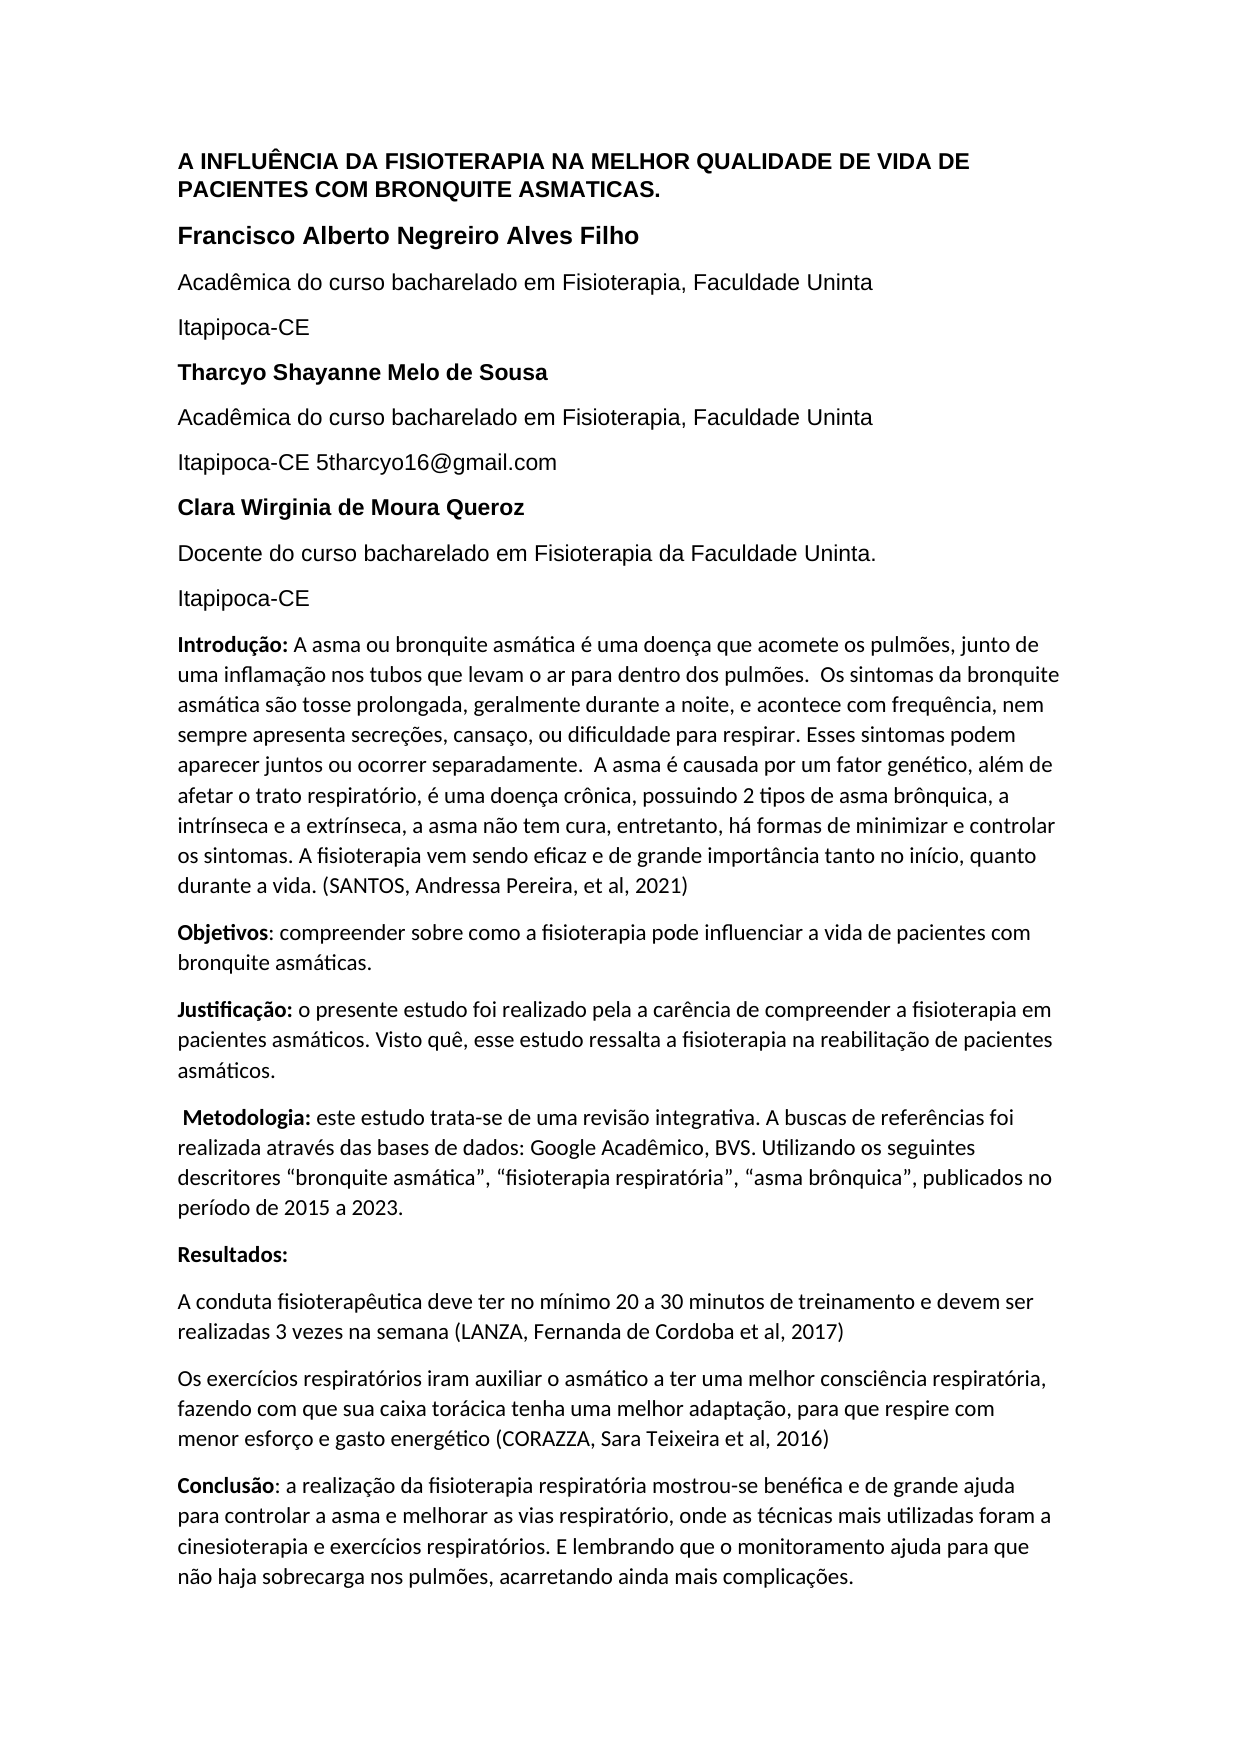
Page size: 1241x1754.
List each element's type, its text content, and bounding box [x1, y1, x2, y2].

text Itapipoca-CE [177, 314, 1063, 340]
text Itapipoca-CE 5tharcyo16@gmail.com [177, 449, 1063, 476]
text Tharcyo Shayanne Melo de Sousa [177, 359, 1063, 385]
text A INFLUÊNCIA DA FISIOTERAPIA NA MELHOR QUALIDADE DE VIDA DE PACIENTES COM BRONQUITE ASMATICAS. [177, 148, 1063, 202]
text Metodologia: este estudo trata-se de uma revisão integrativa. A buscas de referências foi realizada através das bases de dados: Google Acadêmico, BVS. Utilizando os seguintes descritores “bronquite asmática”, “fisioterapia respiratória”, “asma brônquica”, publicados no período de 2015 a 2023. [177, 1103, 1063, 1221]
text Itapipoca-CE [177, 584, 1063, 611]
text Francisco Alberto Negreiro Alves Filho [177, 221, 1063, 250]
text Conclusão: a realização da fisioterapia respiratória mostrou-se benéfica e de grande ajuda para controlar a asma e melhorar as vias respiratório, onde as técnicas mais utilizadas foram a cinesioterapia e exercícios respiratórios. E lembrando que o monitoramento ajuda para que não haja sobrecarga nos pulmões, acarretando ainda mais complicações. [177, 1471, 1063, 1590]
text Justificação: o presente estudo foi realizado pela a carência de compreender a fisioterapia em pacientes asmáticos. Visto quê, esse estudo ressalta a fisioterapia na reabilitação de pacientes asmáticos. [177, 995, 1063, 1084]
text Acadêmica do curso bacharelado em Fisioterapia, Faculdade Uninta [177, 269, 1063, 295]
text Resultados: [177, 1240, 1063, 1268]
text Introdução: A asma ou bronquite asmática é uma doença que acomete os pulmões, junto de uma inflamação nos tubos que levam o ar para dentro dos pulmões. Os sintomas da bronquite asmática são tosse prolongada, geralmente durante a noite, e acontece com frequência, nem sempre apresenta secreções, cansaço, ou dificuldade para respirar. Esses sintomas podem aparecer juntos ou ocorrer separadamente. A asma é causada por um fator genético, além de afetar o trato respiratório, é uma doença crônica, possuindo 2 tipos de asma brônquica, a intrínseca e a extrínseca, a asma não tem cura, entretanto, há formas de minimizar e controlar os sintomas. A fisioterapia vem sendo eficaz e de grande importância tanto no início, quanto durante a vida. (SANTOS, Andressa Pereira, et al, 2021) [177, 630, 1063, 899]
text Os exercícios respiratórios iram auxiliar o asmático a ter uma melhor consciência respiratória, fazendo com que sua caixa torácica tenha uma melhor adaptação, para que respire com menor esforço e gasto energético (CORAZZA, Sara Teixeira et al, 2016) [177, 1364, 1063, 1452]
text Objetivos: compreender sobre como a fisioterapia pode influenciar a vida de pacientes com bronquite asmáticas. [177, 918, 1063, 976]
text Docente do curso bacharelado em Fisioterapia da Faculdade Uninta. [177, 539, 1063, 566]
text A conduta fisioterapêutica deve ter no mínimo 20 a 30 minutos de treinamento e devem ser realizadas 3 vezes na semana (LANZA, Fernanda de Cordoba et al, 2017) [177, 1287, 1063, 1345]
text Clara Wirginia de Moura Queroz [177, 494, 1063, 521]
text Acadêmica do curso bacharelado em Fisioterapia, Faculdade Uninta [177, 404, 1063, 431]
